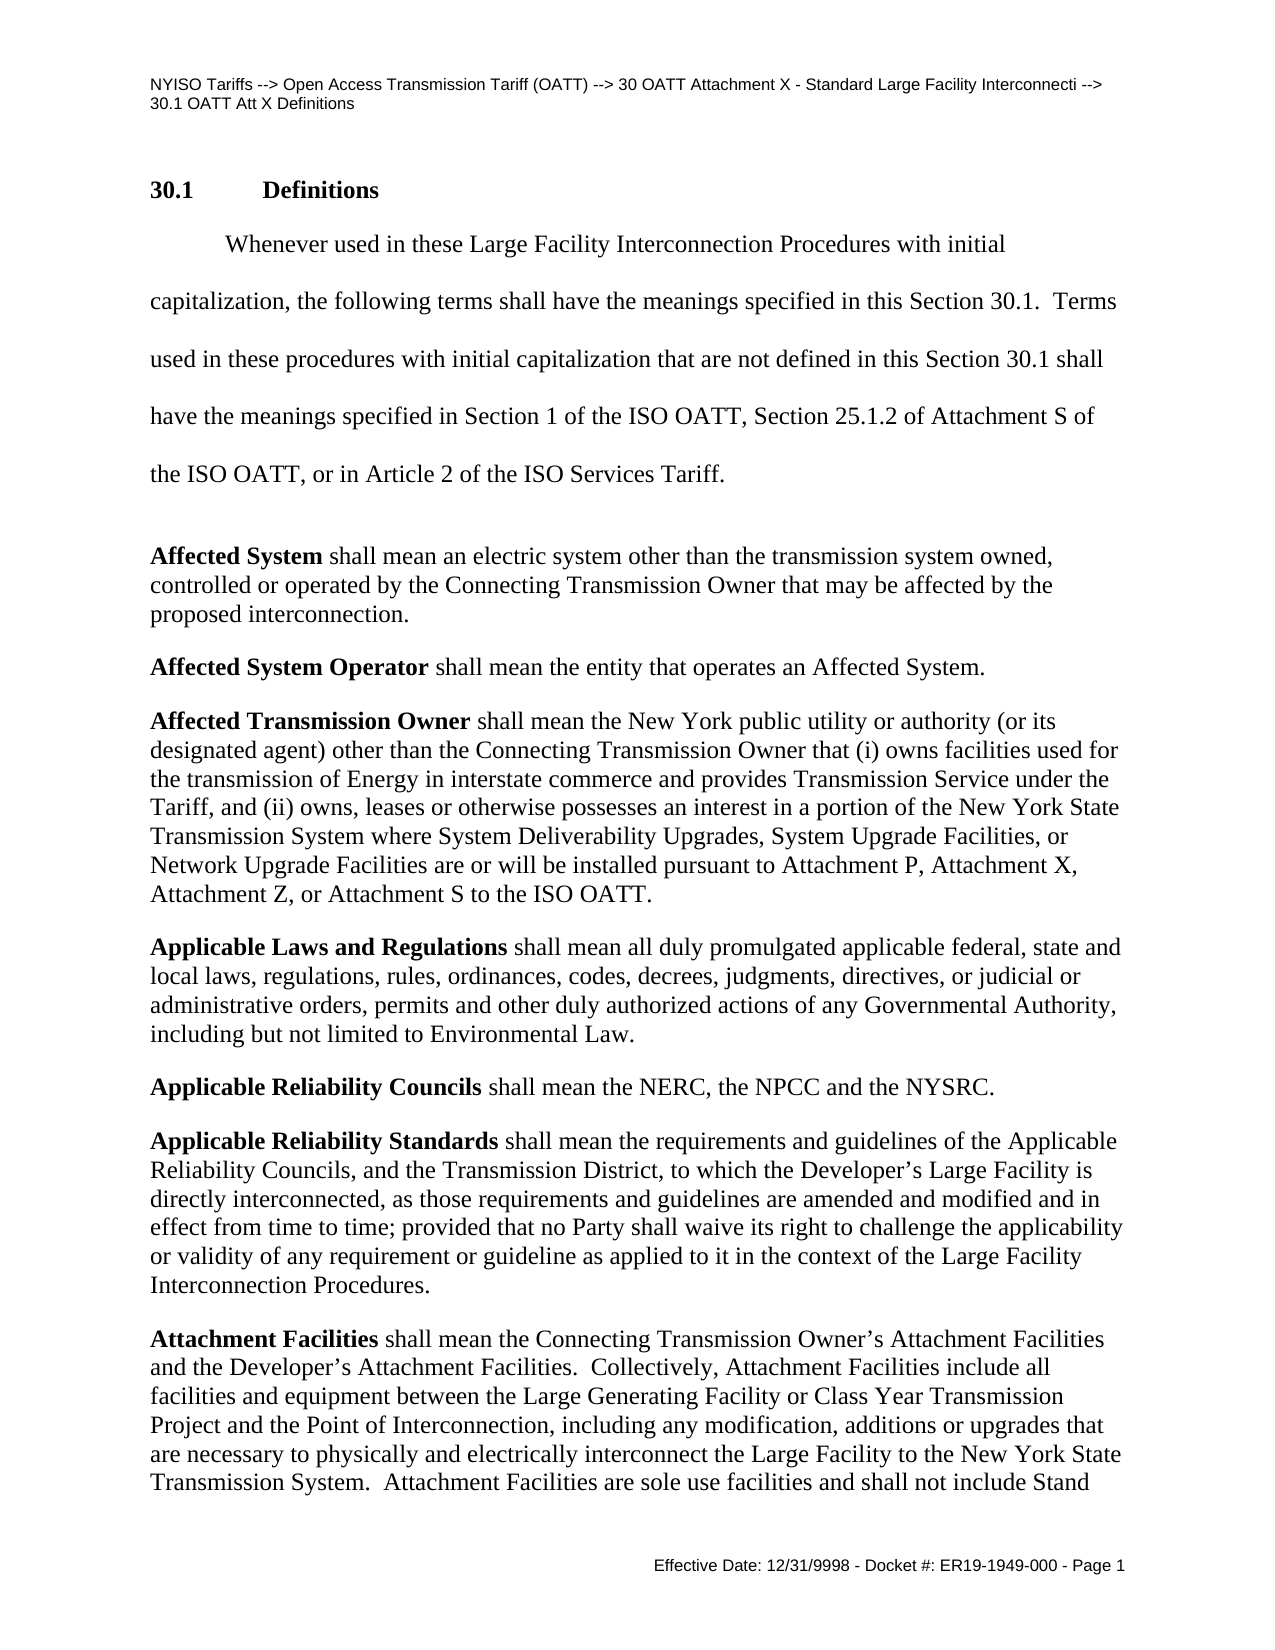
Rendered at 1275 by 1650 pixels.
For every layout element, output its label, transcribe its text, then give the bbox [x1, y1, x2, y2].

text Whenever used in these Large Facility Interconnection Procedures with initial capitalization, the following terms shall have the meanings specified in this Section 30.1. Terms used in these procedures with initial capitalization that are not defined in this Section 30.1 shall have the meanings specified in Section 1 of the ISO OATT, Section 25.1.2 of Attachment S of the ISO OATT, or in Article 2 of the ISO Services Tariff. [150, 229, 1125, 487]
subtitle 30.1 Definitions [150, 175, 1123, 204]
text Applicable Reliability Councils shall mean the NERC, the NPCC and the NYSRC. [150, 1072, 1125, 1101]
text Applicable Laws and Regulations shall mean all duly promulgated applicable federal, state and local laws, regulations, rules, ordinances, codes, decrees, judgments, directives, or judicial or administrative orders, permits and other duly authorized actions of any Governmental Authority, including but not limited to Environmental Law. [150, 932, 1125, 1047]
text Affected System Operator shall mean the entity that operates an Affected System. [150, 652, 1125, 681]
text Applicable Reliability Standards shall mean the requirements and guidelines of the Applicable Reliability Councils, and the Transmission District, to which the Developer’s Large Facility is directly interconnected, as those requirements and guidelines are amended and modified and in effect from time to time; provided that no Party shall waive its right to challenge the applicability or validity of any requirement or guideline as applied to it in the context of the Large Facility Interconnection Procedures. [150, 1126, 1125, 1299]
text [150, 1324, 1125, 1496]
text Affected System shall mean an electric system other than the transmission system owned, controlled or operated by the Connecting Transmission Owner that may be affected by the proposed interconnection. [150, 541, 1125, 627]
text Affected Transmission Owner shall mean the New York public utility or authority (or its designated agent) other than the Connecting Transmission Owner that (i) owns facilities used for the transmission of Energy in interstate commerce and provides Transmission Service under the Tariff, and (ii) owns, leases or otherwise possesses an interest in a portion of the New York State Transmission System where System Deliverability Upgrades, System Upgrade Facilities, or Network Upgrade Facilities are or will be installed pursuant to Attachment P, Attachment X, Attachment Z, or Attachment S to the ISO OATT. [150, 706, 1125, 907]
